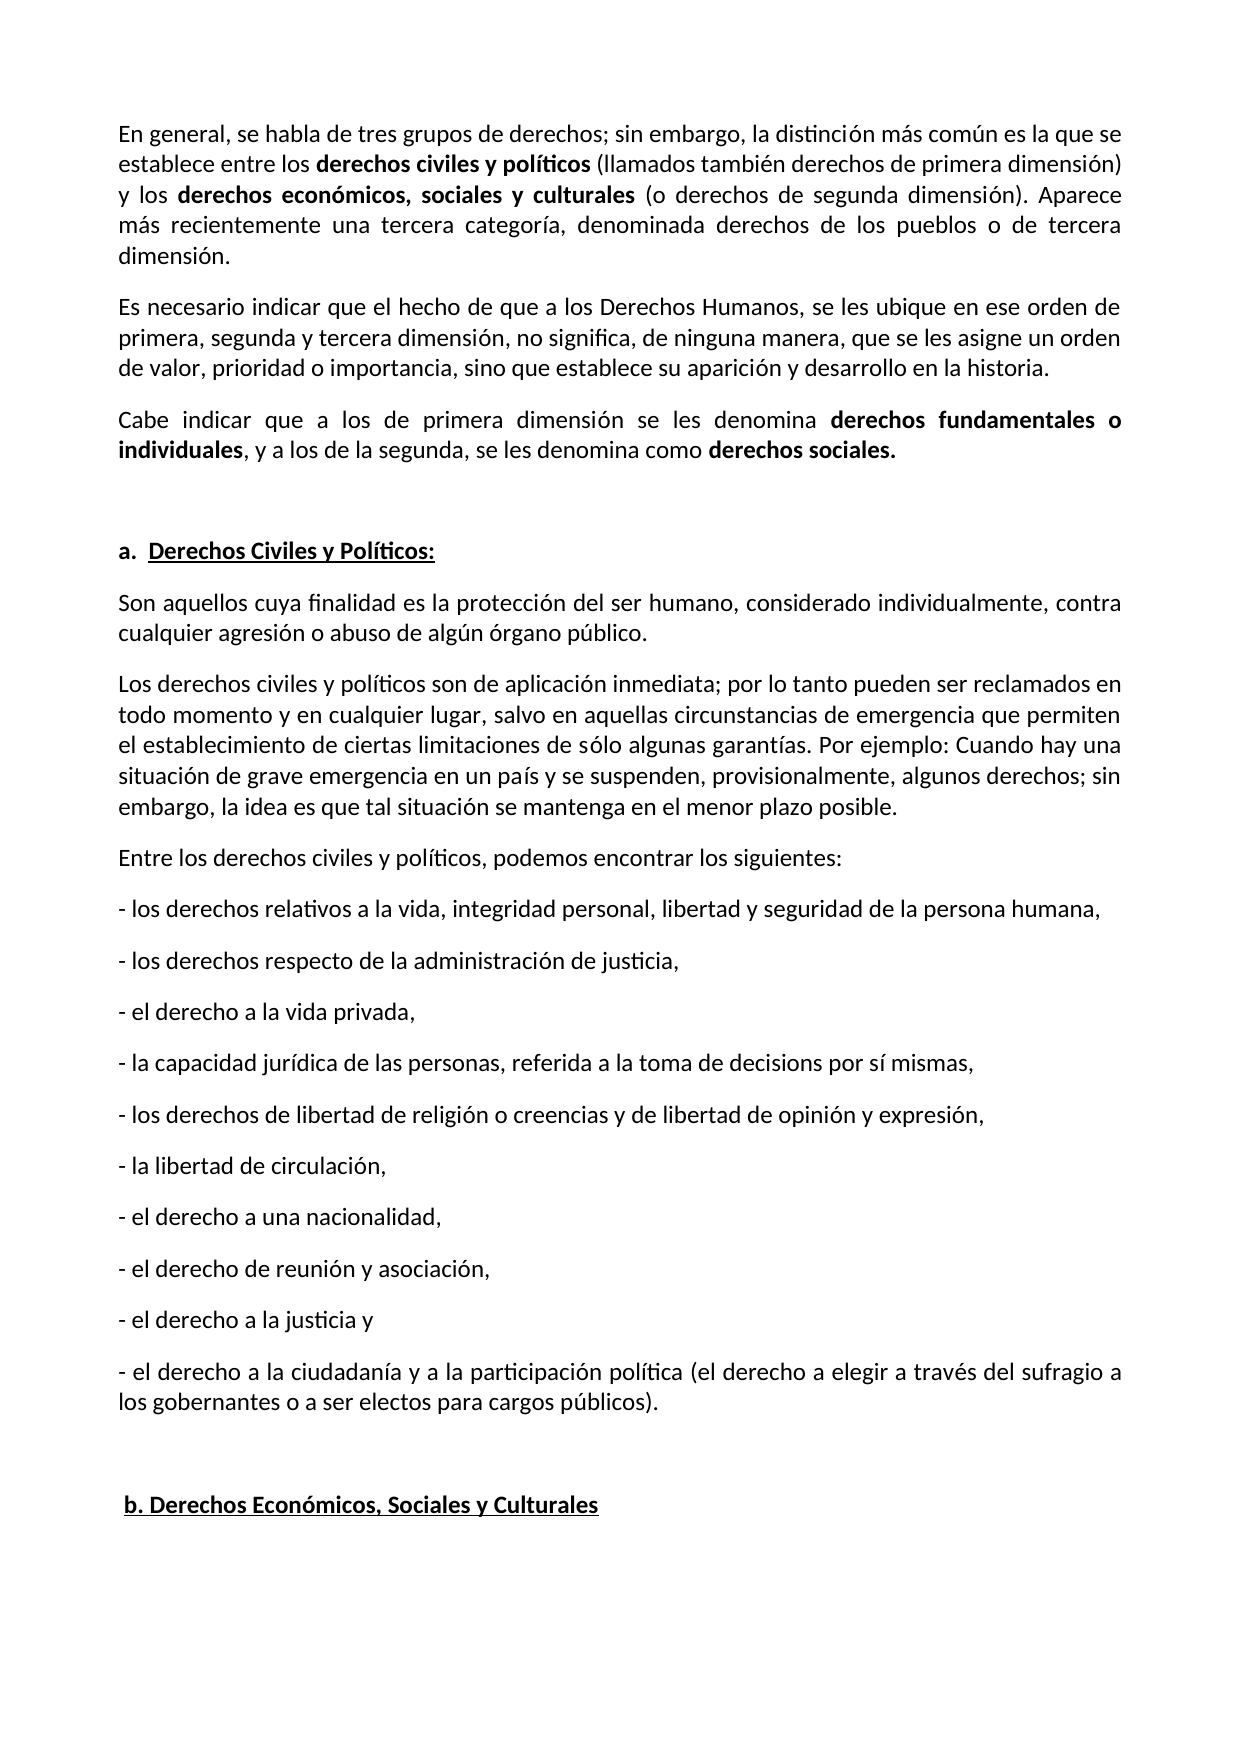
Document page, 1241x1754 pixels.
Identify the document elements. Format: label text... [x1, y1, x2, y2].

text - el derecho a la vida privada, [118, 996, 1122, 1027]
list Derechos Civiles y Políticos: [118, 535, 1122, 566]
text Cabe indicar que a los de primera dimensión se les denomina derechos fundamentales o individuales, y a los de la segunda, se les denomina como derechos sociales. [118, 404, 1122, 465]
text - los derechos de libertad de religión o creencias y de libertad de opinión y expresión, [118, 1099, 1122, 1129]
text - los derechos respecto de la administración de justicia, [118, 945, 1122, 975]
text - los derechos relativos a la vida, integridad personal, libertad y seguridad de la persona humana, [118, 893, 1122, 924]
text - el derecho de reunión y asociación, [118, 1253, 1122, 1283]
text b. Derechos Económicos, Sociales y Culturales [118, 1489, 1122, 1519]
text - el derecho a una nacionalidad, [118, 1202, 1122, 1232]
text Los derechos civiles y políticos son de aplicación inmediata; por lo tanto pueden ser reclamados en todo momento y en cualquier lugar, salvo en aquellas circunstancias de emergencia que permiten el establecimiento de ciertas limitaciones de sólo algunas garantías. Por ejemplo: Cuando hay una situación de grave emergencia en un país y se suspenden, provisionalmente, algunos derechos; sin embargo, la idea es que tal situación se mantenga en el menor plazo posible. [118, 669, 1122, 821]
text - la libertad de circulación, [118, 1150, 1122, 1181]
text Son aquellos cuya finalidad es la protección del ser humano, considerado individualmente, contra cualquier agresión o abuso de algún órgano público. [118, 587, 1122, 648]
text - el derecho a la ciudadanía y a la participación política (el derecho a elegir a través del sufragio a los gobernantes o a ser electos para cargos públicos). [118, 1356, 1122, 1417]
text Es necesario indicar que el hecho de que a los Derechos Humanos, se les ubique en ese orden de primera, segunda y tercera dimensión, no significa, de ninguna manera, que se les asigne un orden de valor, prioridad o importancia, sino que establece su aparición y desarrollo en la historia. [118, 292, 1122, 383]
text En general, se habla de tres grupos de derechos; sin embargo, la distinción más común es la que se establece entre los derechos civiles y políticos (llamados también derechos de primera dimensión) y los derechos económicos, sociales y culturales (o derechos de segunda dimensión). Aparece más recientemente una tercera categoría, denominada derechos de los pueblos o de tercera dimensión. [118, 118, 1122, 271]
text - el derecho a la justicia y [118, 1304, 1122, 1335]
text Entre los derechos civiles y políticos, podemos encontrar los siguientes: [118, 842, 1122, 873]
text - la capacidad jurídica de las personas, referida a la toma de decisions por sí mismas, [118, 1047, 1122, 1078]
